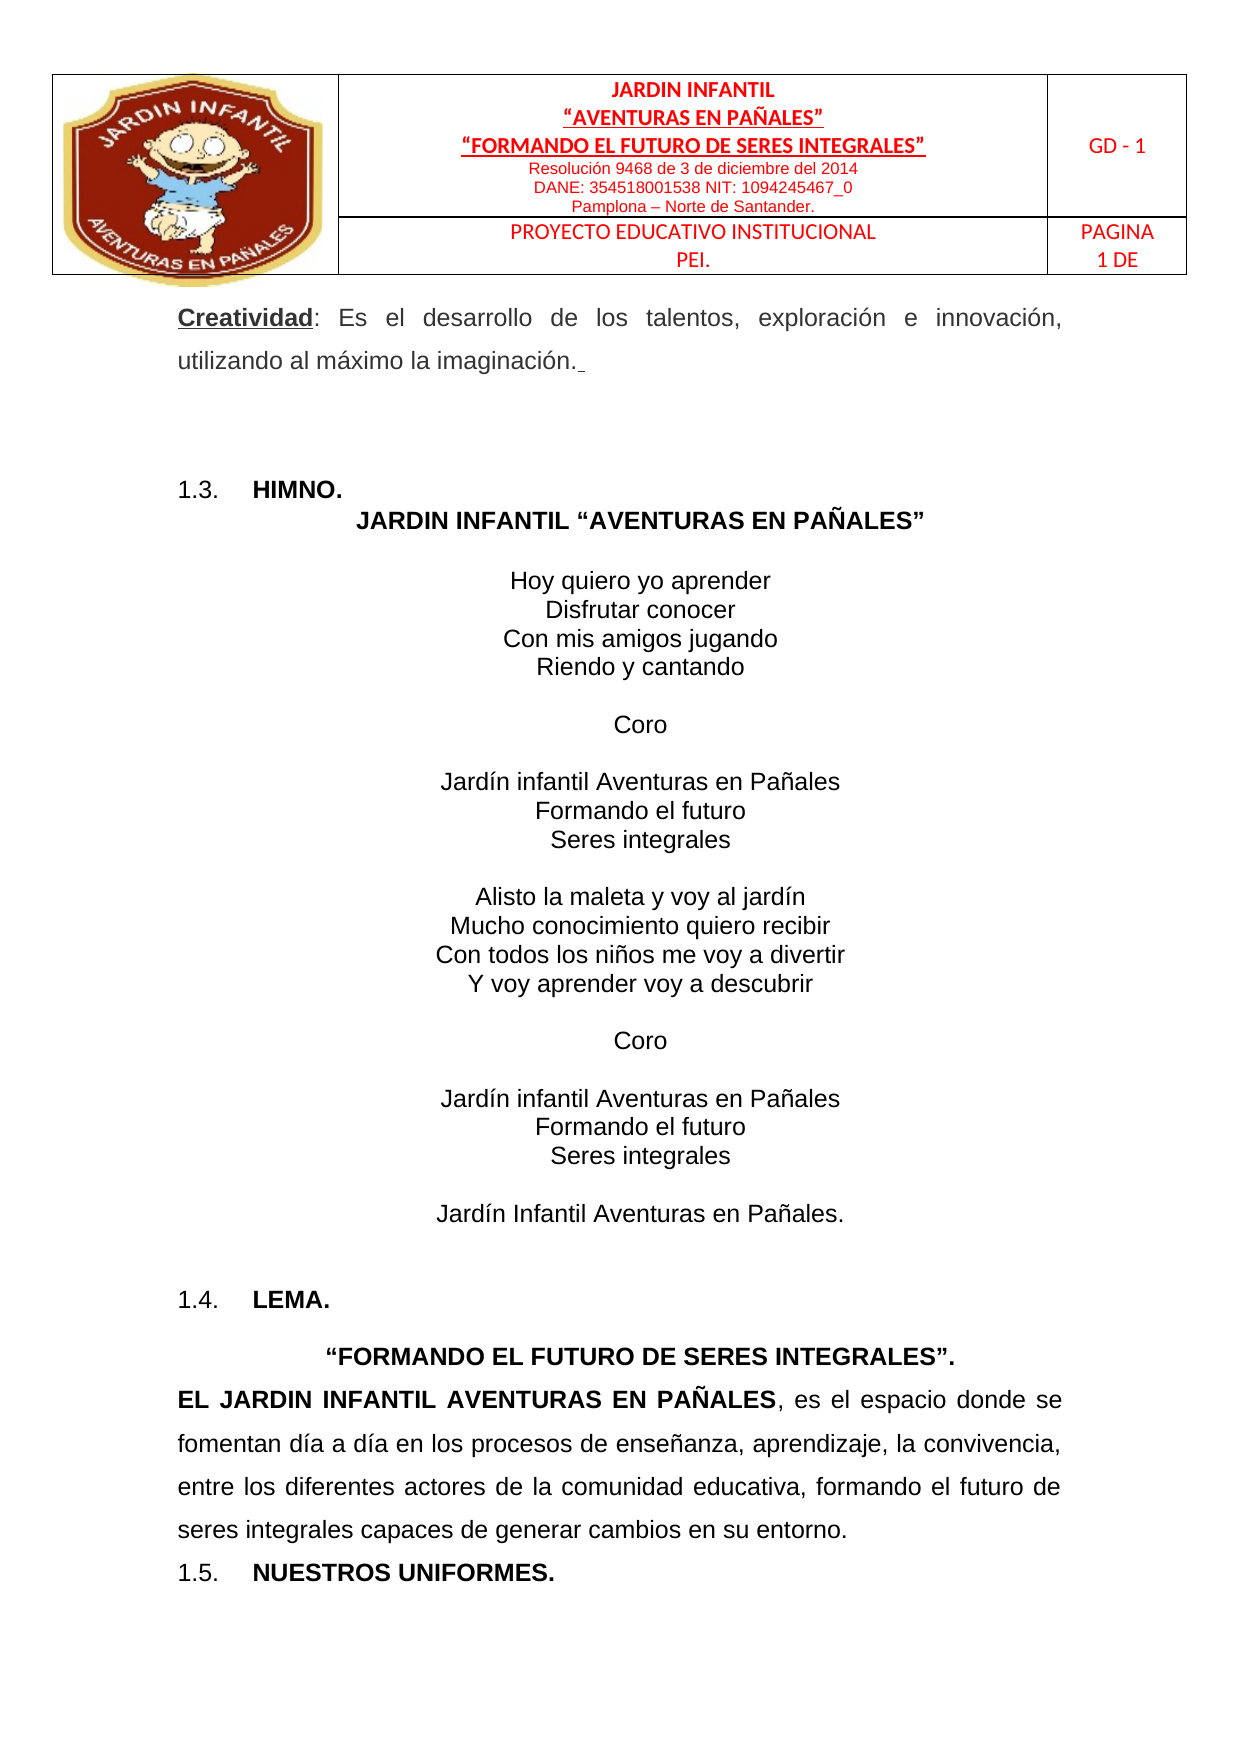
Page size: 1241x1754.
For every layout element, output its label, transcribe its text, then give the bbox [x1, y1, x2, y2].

list “FORMANDO EL FUTURO DE SERES INTEGRALES”. [218, 1342, 1063, 1371]
text Creatividad: Es el desarrollo de los talentos, exploración e innovación, utilizando al máximo la imaginación. [177, 331, 1063, 374]
list JARDIN INFANTIL “AVENTURAS EN PAÑALES” [218, 506, 1063, 535]
list Alisto la maleta y voy al jardín [218, 882, 1063, 911]
list Formando el futuro [218, 1112, 1063, 1141]
list HIMNO. [177, 475, 1063, 504]
list Con todos los niños me voy a divertir [218, 940, 1063, 969]
list Riendo y cantando [218, 652, 1063, 681]
list Hoy quiero yo aprender [218, 566, 1063, 595]
list Jardín infantil Aventuras en Pañales [218, 1084, 1063, 1112]
list Con mis amigos jugando [218, 624, 1063, 652]
list Y voy aprender voy a descubrir [218, 969, 1063, 997]
list Mucho conocimiento quiero recibir [218, 911, 1063, 940]
picture [63, 275, 323, 287]
list NUESTROS UNIFORMES. [177, 1558, 1063, 1587]
picture [63, 75, 323, 274]
list Coro [218, 710, 1063, 739]
list Jardín Infantil Aventuras en Pañales. [218, 1199, 1063, 1227]
list Formando el futuro [218, 796, 1063, 825]
list Seres integrales [218, 1141, 1063, 1170]
list Coro [218, 1026, 1063, 1055]
text EL JARDIN INFANTIL AVENTURAS EN PAÑALES, es el espacio donde se fomentan día a día en los procesos de enseñanza, aprendizaje, la convivencia, entre los diferentes actores de la comunidad educativa, formando el futuro de seres integrales capaces de generar cambios en su entorno. [177, 1386, 1063, 1544]
list Seres integrales [218, 825, 1063, 854]
list Jardín infantil Aventuras en Pañales [218, 767, 1063, 796]
list Disfrutar conocer [218, 595, 1063, 624]
list LEMA. [177, 1285, 1063, 1314]
